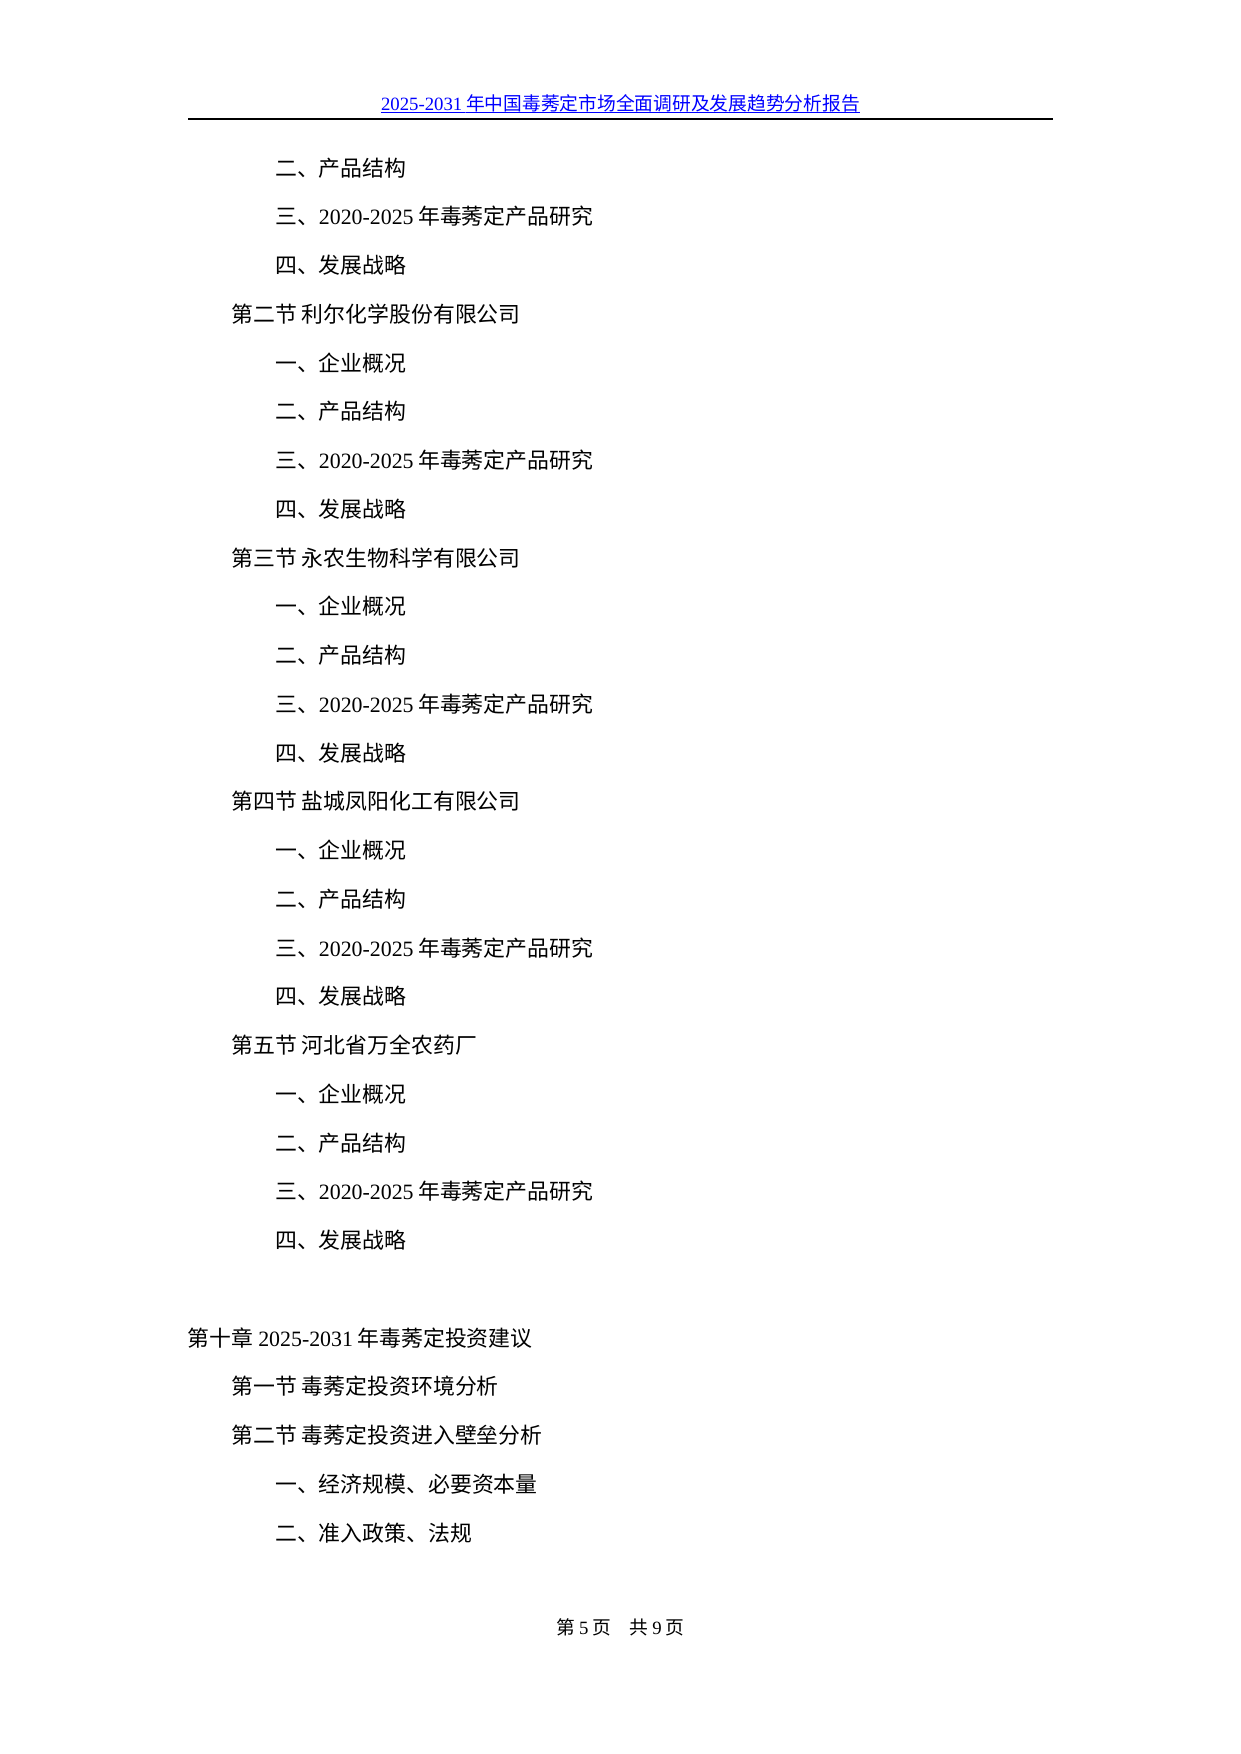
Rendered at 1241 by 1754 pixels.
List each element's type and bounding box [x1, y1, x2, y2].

text [187, 150, 1053, 1548]
